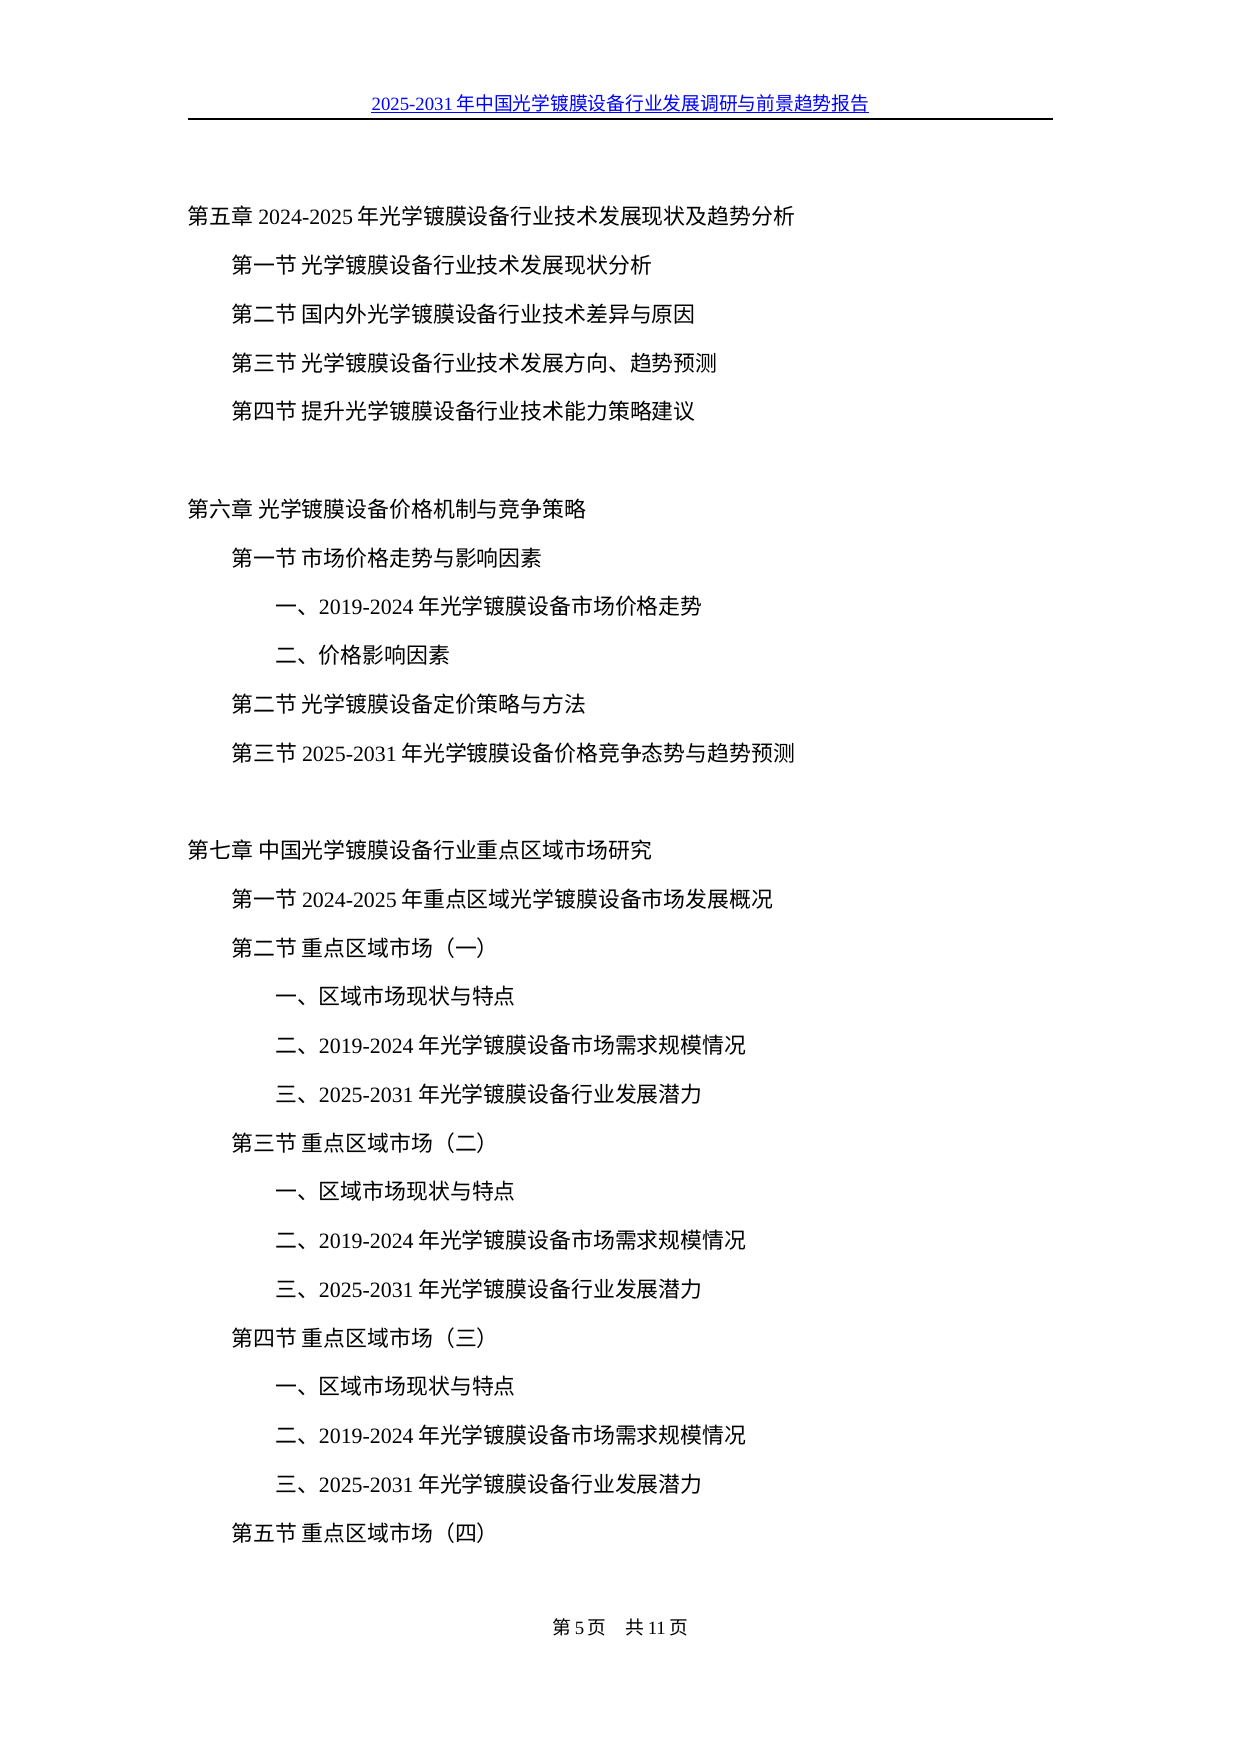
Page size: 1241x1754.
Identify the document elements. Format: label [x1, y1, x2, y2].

text [187, 150, 1053, 1548]
